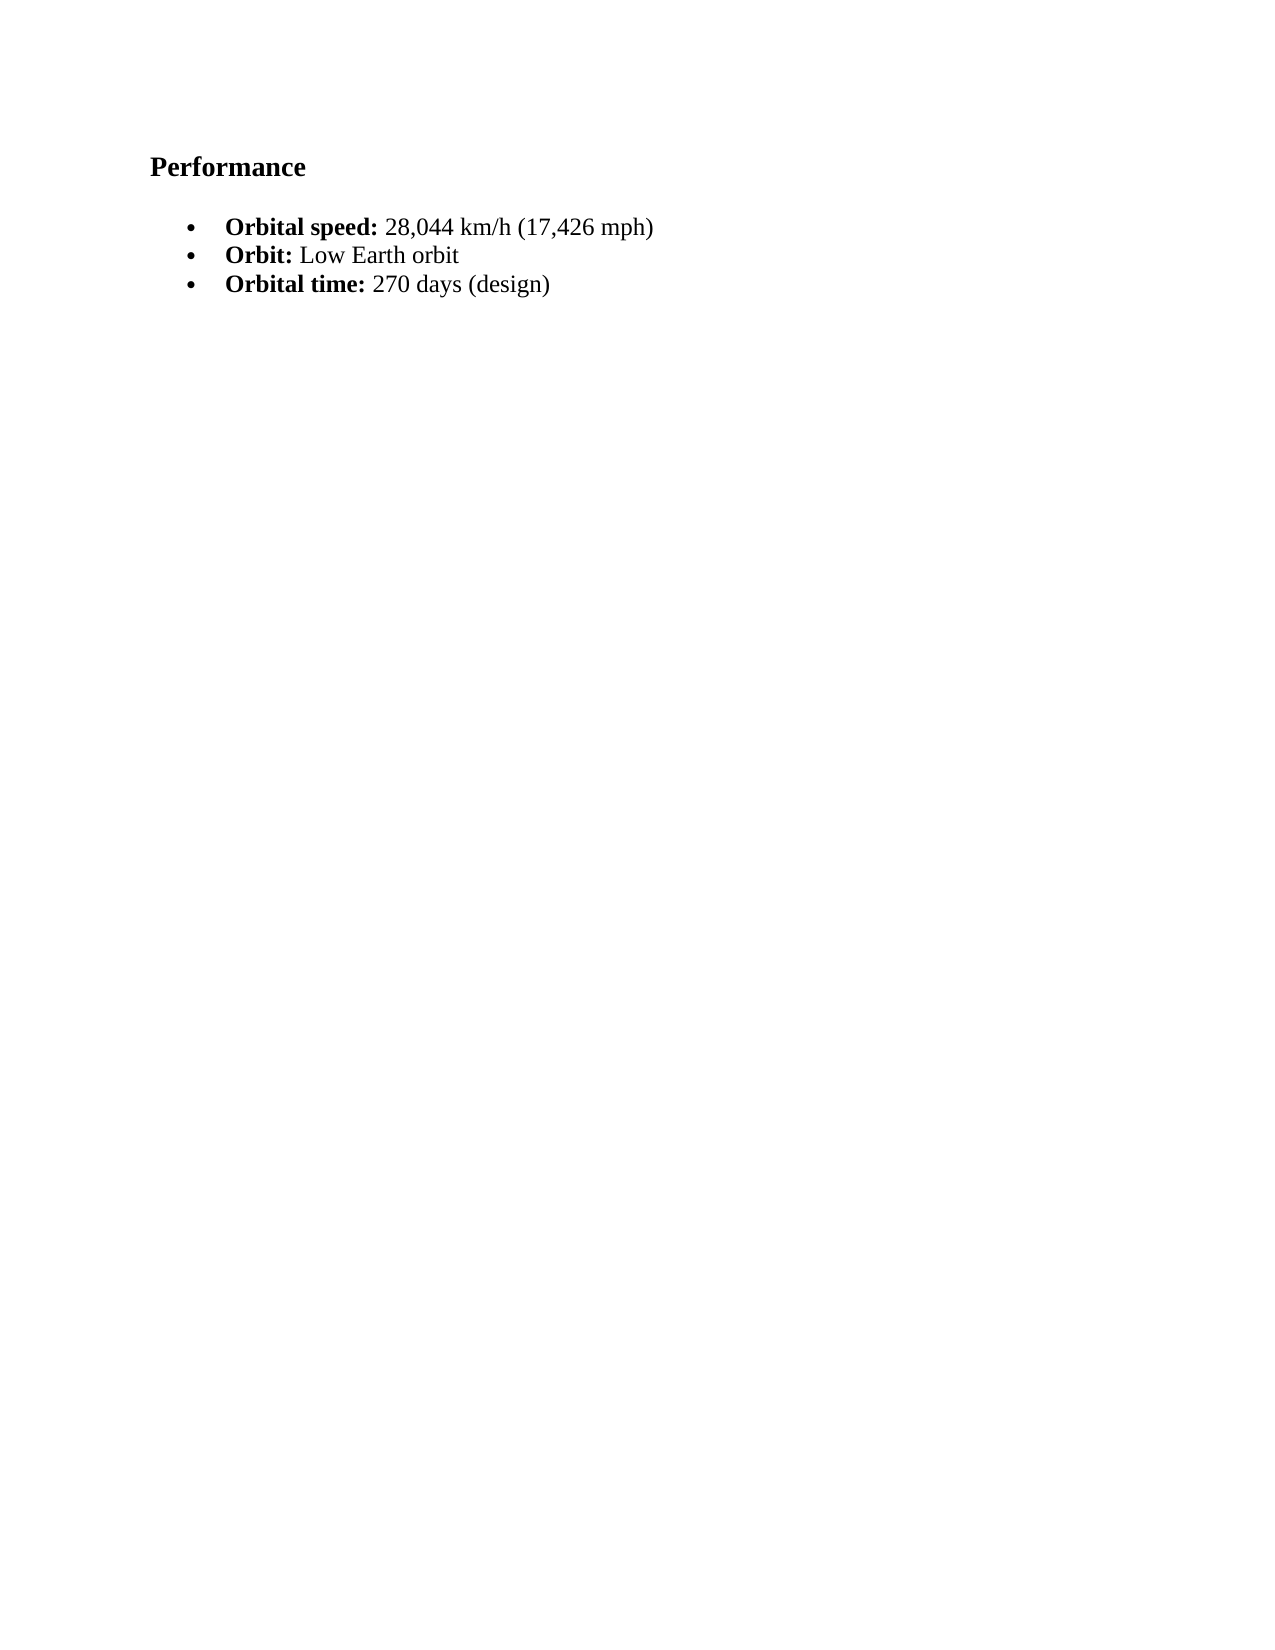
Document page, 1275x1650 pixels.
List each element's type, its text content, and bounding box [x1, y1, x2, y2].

text Performance [150, 150, 1125, 182]
list Orbital speed: 28,044 km/h (17,426 mph) [187, 212, 1125, 240]
list Orbital time: 270 days (design) [187, 269, 1125, 298]
list Orbit: Low Earth orbit [187, 240, 1125, 269]
